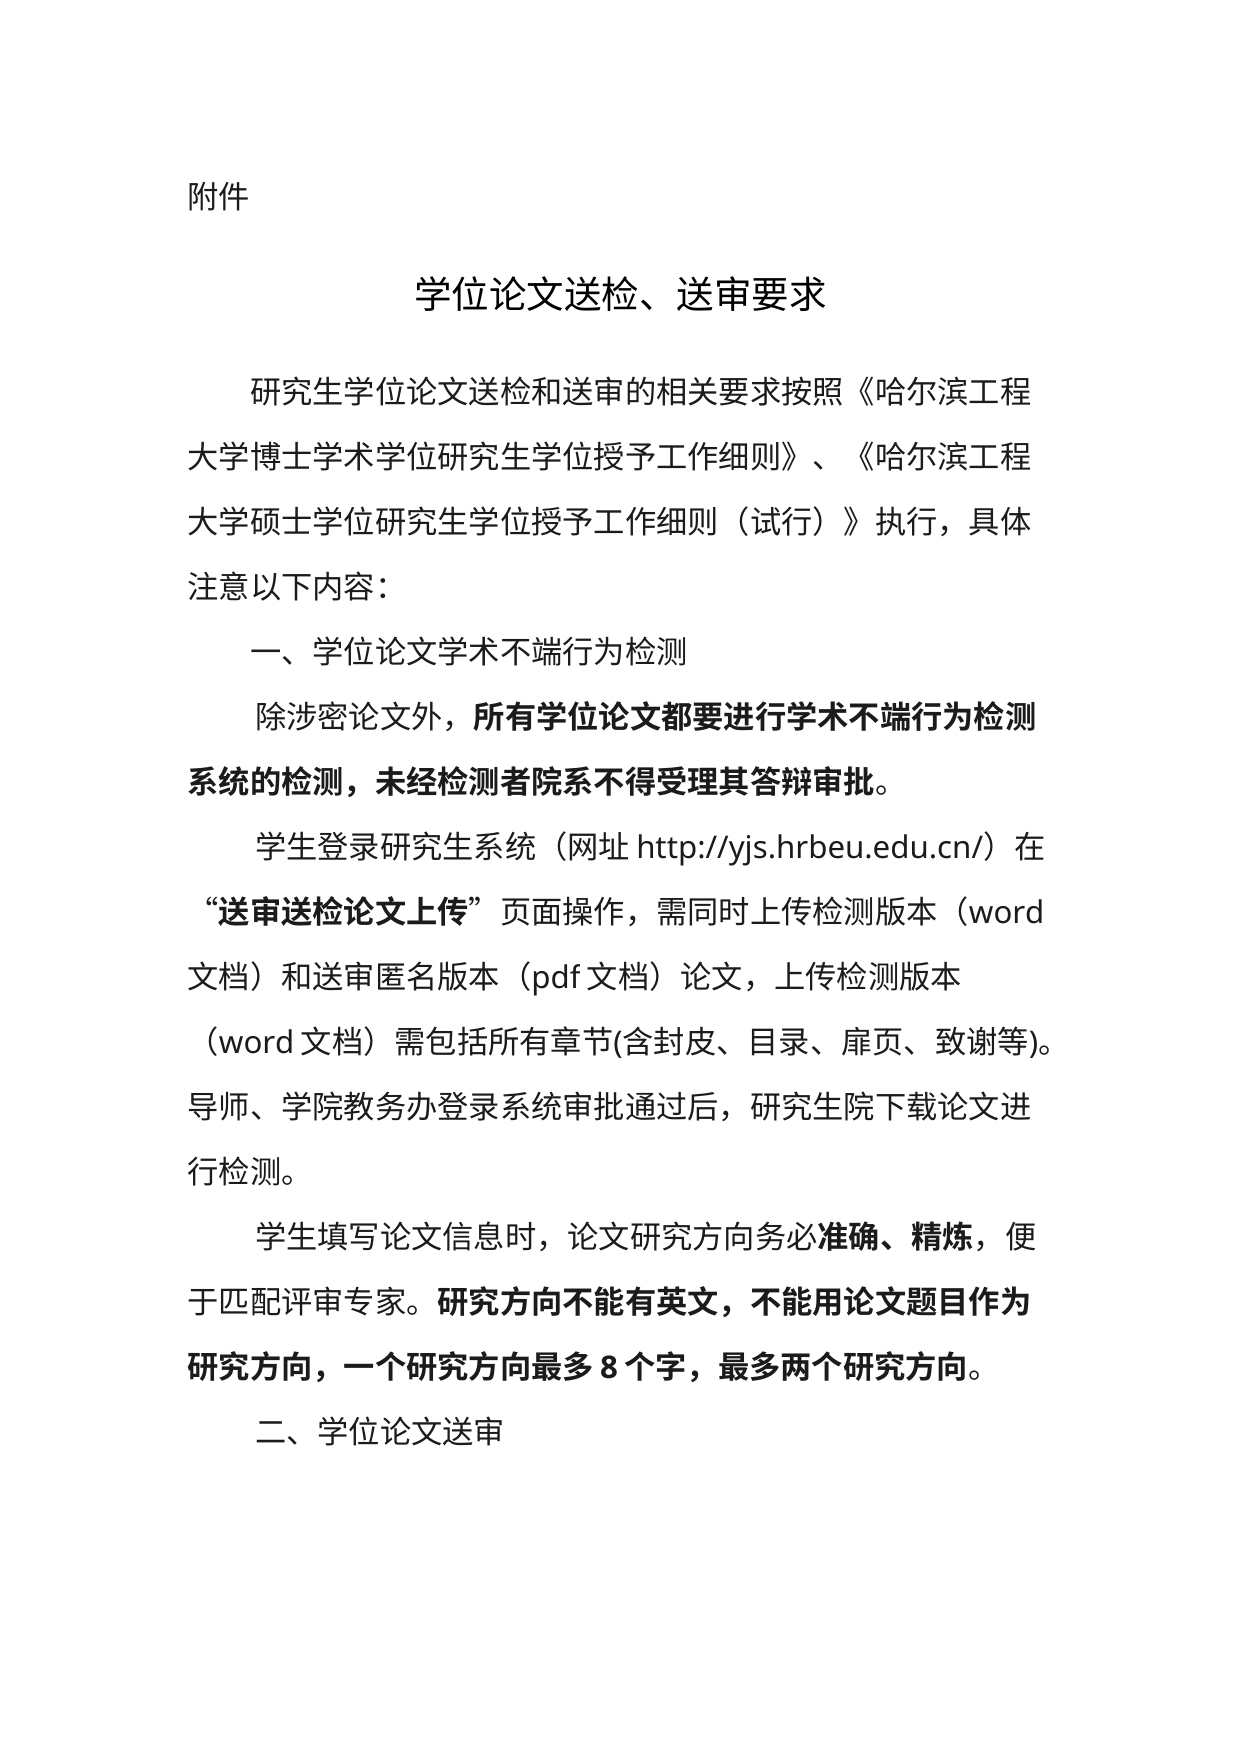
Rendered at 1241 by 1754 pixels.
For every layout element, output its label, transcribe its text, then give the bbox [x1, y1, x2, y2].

text 二、学位论文送审 [187, 1397, 1053, 1462]
text 学生登录研究生系统（网址http://yjs.hrbeu.edu.cn/）在“送审送检论文上传”页面操作，需同时上传检测版本（word文档）和送审匿名版本（pdf文档）论文，上传检测版本（word文档）需包括所有章节(含封皮、目录、扉页、致谢等)。导师、学院教务办登录系统审批通过后，研究生院下载论文进行检测。 [187, 812, 1053, 1202]
text 除涉密论文外，所有学位论文都要进行学术不端行为检测系统的检测，未经检测者院系不得受理其答辩审批。 [187, 682, 1053, 812]
text 学位论文送检、送审要求 [187, 259, 1053, 324]
text 一、学位论文学术不端行为检测 [187, 617, 1053, 682]
text 附件 [187, 162, 1053, 227]
text 学生填写论文信息时，论文研究方向务必准确、精炼，便于匹配评审专家。研究方向不能有英文，不能用论文题目作为研究方向，一个研究方向最多8个字，最多两个研究方向。 [187, 1202, 1053, 1397]
list 研究生学位论文送检和送审的相关要求按照《哈尔滨工程大学博士学术学位研究生学位授予工作细则》、《哈尔滨工程大学硕士学位研究生学位授予工作细则（试行）》执行，具体注意以下内容： [187, 357, 1053, 617]
